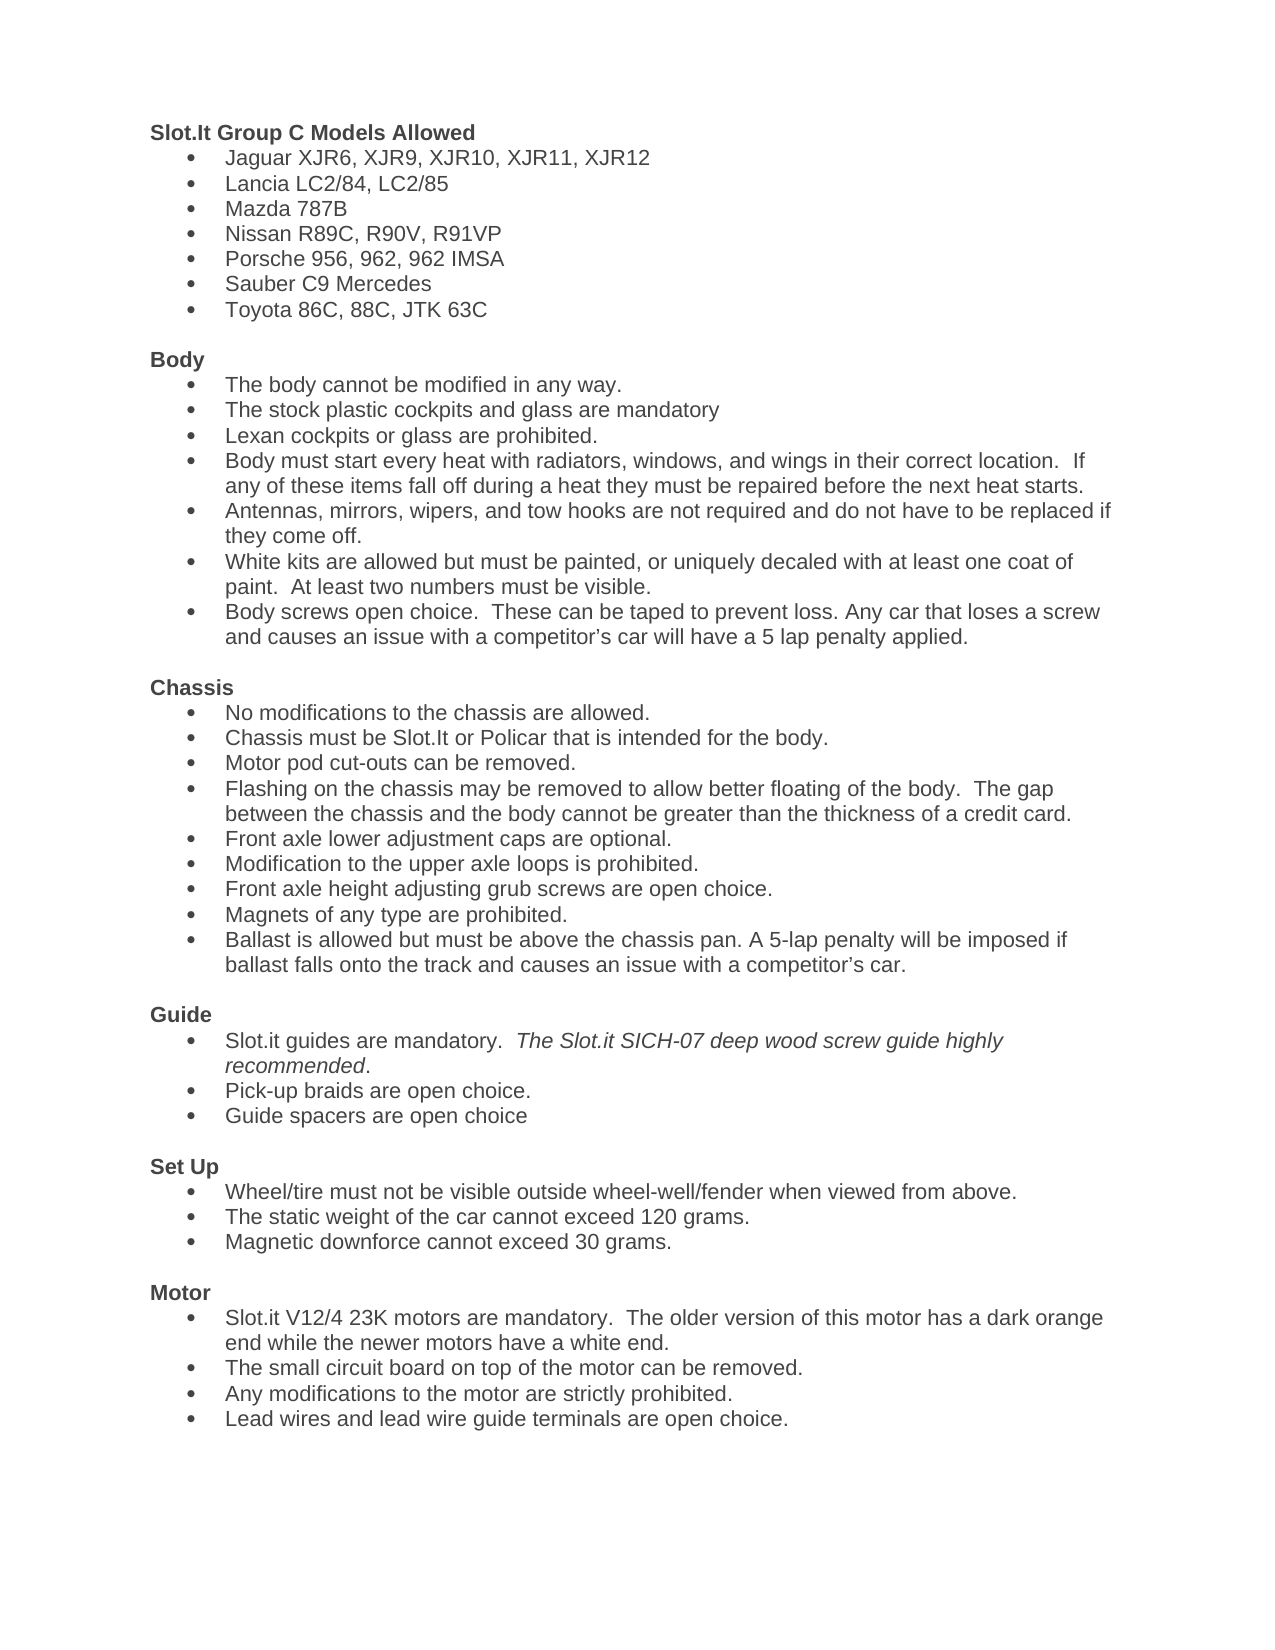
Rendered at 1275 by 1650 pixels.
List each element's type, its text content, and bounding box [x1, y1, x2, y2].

list Magnets of any type are prohibited. [187, 901, 1125, 927]
list Lancia LC2/84, LC2/85 [187, 170, 1125, 196]
text Motor [150, 1279, 1125, 1305]
list Body screws open choice. These can be taped to prevent loss. Any car that loses a screw and causes an issue with a competitor’s car will have a 5 lap penalty applied. [187, 599, 1125, 649]
list The small circuit board on top of the motor can be removed. [187, 1355, 1125, 1380]
list Lead wires and lead wire guide terminals are open choice. [187, 1406, 1125, 1431]
list Pick-up braids are open choice. [187, 1078, 1125, 1103]
list Lexan cockpits or glass are prohibited. [187, 422, 1125, 448]
list Toyota 86C, 88C, JTK 63C [187, 296, 1125, 322]
list Front axle height adjusting grub screws are open choice. [187, 876, 1125, 901]
list Chassis must be Slot.It or Policar that is intended for the body. [187, 725, 1125, 750]
list White kits are allowed but must be painted, or uniquely decaled with at least one coat of paint. At least two numbers must be visible. [187, 548, 1125, 599]
text Chassis [150, 674, 1125, 700]
list The body cannot be modified in any way. [187, 372, 1125, 397]
list Front axle lower adjustment caps are optional. [187, 826, 1125, 851]
text Slot.It Group C Models Allowed [150, 120, 1125, 145]
list Antennas, mirrors, wipers, and tow hooks are not required and do not have to be replaced if they come off. [187, 498, 1125, 548]
list Ballast is allowed but must be above the chassis pan. A 5-lap penalty will be imposed if ballast falls onto the track and causes an issue with a competitor’s car. [187, 927, 1125, 977]
list Motor pod cut-outs can be removed. [187, 750, 1125, 775]
list The static weight of the car cannot exceed 120 grams. [187, 1204, 1125, 1229]
list Jaguar XJR6, XJR9, XJR10, XJR11, XJR12 [187, 145, 1125, 170]
list Any modifications to the motor are strictly prohibited. [187, 1380, 1125, 1406]
list Body must start every heat with radiators, windows, and wings in their correct location. If any of these items fall off during a heat they must be repaired before the next heat starts. [187, 448, 1125, 498]
text Guide [150, 1002, 1125, 1027]
list The stock plastic cockpits and glass are mandatory [187, 397, 1125, 422]
text Set Up [150, 1153, 1125, 1179]
list Magnetic downforce cannot exceed 30 grams. [187, 1229, 1125, 1254]
list Slot.it guides are mandatory. The Slot.it SICH-07 deep wood screw guide highly recommended. [187, 1027, 1125, 1078]
list Wheel/tire must not be visible outside wheel-well/fender when viewed from above. [187, 1179, 1125, 1204]
list Nissan R89C, R90V, R91VP [187, 221, 1125, 246]
text Body [150, 347, 1125, 372]
list Guide spacers are open choice [187, 1103, 1125, 1128]
list No modifications to the chassis are allowed. [187, 700, 1125, 725]
list Modification to the upper axle loops is prohibited. [187, 851, 1125, 876]
list Mazda 787B [187, 196, 1125, 221]
list Flashing on the chassis may be removed to allow better floating of the body. The gap between the chassis and the body cannot be greater than the thickness of a credit card. [187, 775, 1125, 826]
list Slot.it V12/4 23K motors are mandatory. The older version of this motor has a dark orange end while the newer motors have a white end. [187, 1305, 1125, 1355]
list Porsche 956, 962, 962 IMSA [187, 246, 1125, 271]
list Sauber C9 Mercedes [187, 271, 1125, 296]
